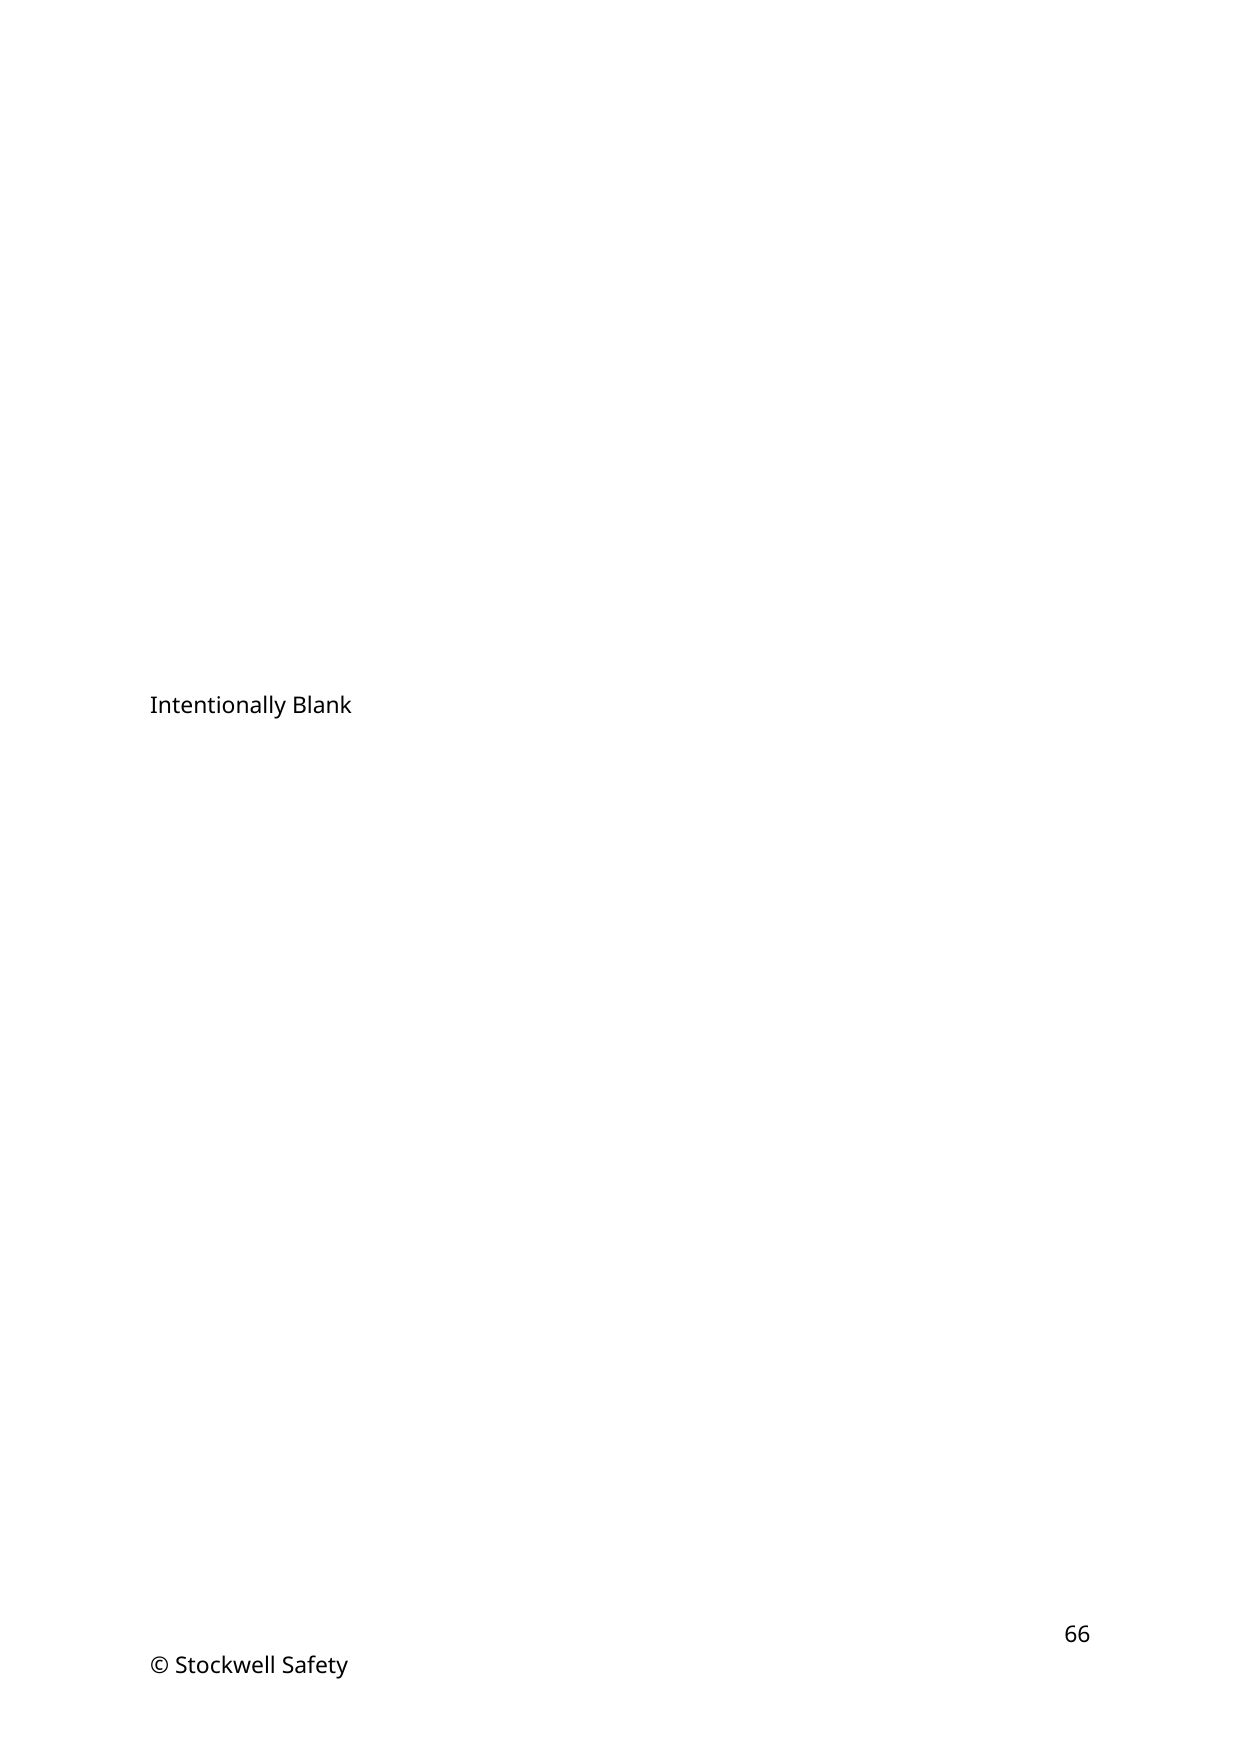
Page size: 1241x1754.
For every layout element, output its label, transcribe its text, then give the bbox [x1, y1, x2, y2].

text Intentionally Blank [150, 689, 1090, 720]
